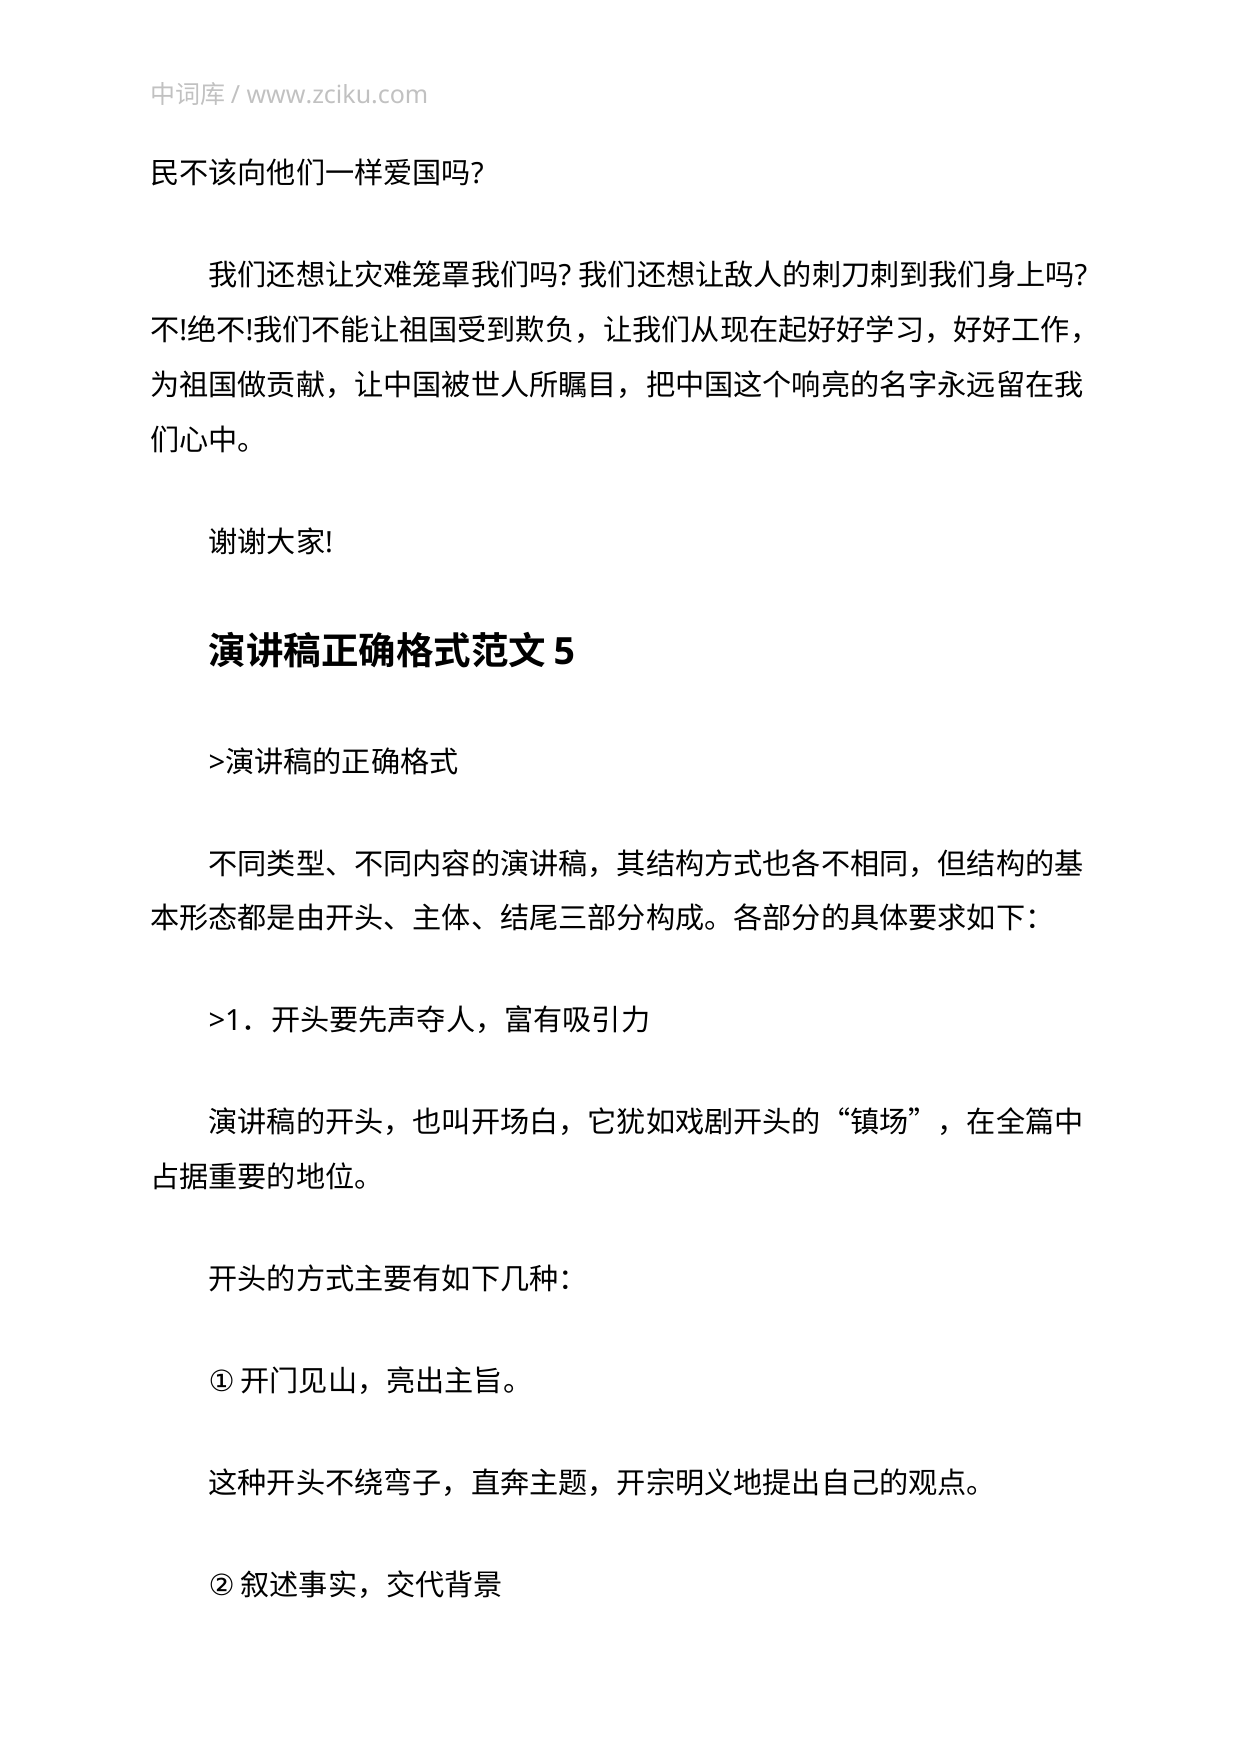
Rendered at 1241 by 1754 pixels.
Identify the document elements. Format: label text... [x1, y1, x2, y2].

text 开头的方式主要有如下几种： [150, 1256, 1090, 1298]
text ①开门见山，亮出主旨。 [150, 1357, 1090, 1400]
text >演讲稿的正确格式 [150, 738, 1090, 781]
text 我们还想让灾难笼罩我们吗? 我们还想让敌人的刺刀刺到我们身上吗?不!绝不!我们不能让祖国受到欺负，让我们从现在起好好学习，好好工作，为祖国做贡献，让中国被世人所瞩目，把中国这个响亮的名字永远留在我们心中。 [150, 252, 1090, 459]
text 这种开头不绕弯子，直奔主题，开宗明义地提出自己的观点。 [150, 1459, 1090, 1502]
text 演讲稿正确格式范文5 [150, 621, 1090, 675]
text >1．开头要先声夺人，富有吸引力 [150, 997, 1090, 1039]
text 演讲稿的开头，也叫开场白，它犹如戏剧开头的“镇场”，在全篇中占据重要的地位。 [150, 1099, 1090, 1196]
text 不同类型、不同内容的演讲稿，其结构方式也各不相同，但结构的基本形态都是由开头、主体、结尾三部分构成。各部分的具体要求如下： [150, 840, 1090, 937]
text 谢谢大家! [150, 519, 1090, 561]
text ②叙述事实，交代背景 [150, 1561, 1090, 1603]
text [150, 150, 1090, 192]
